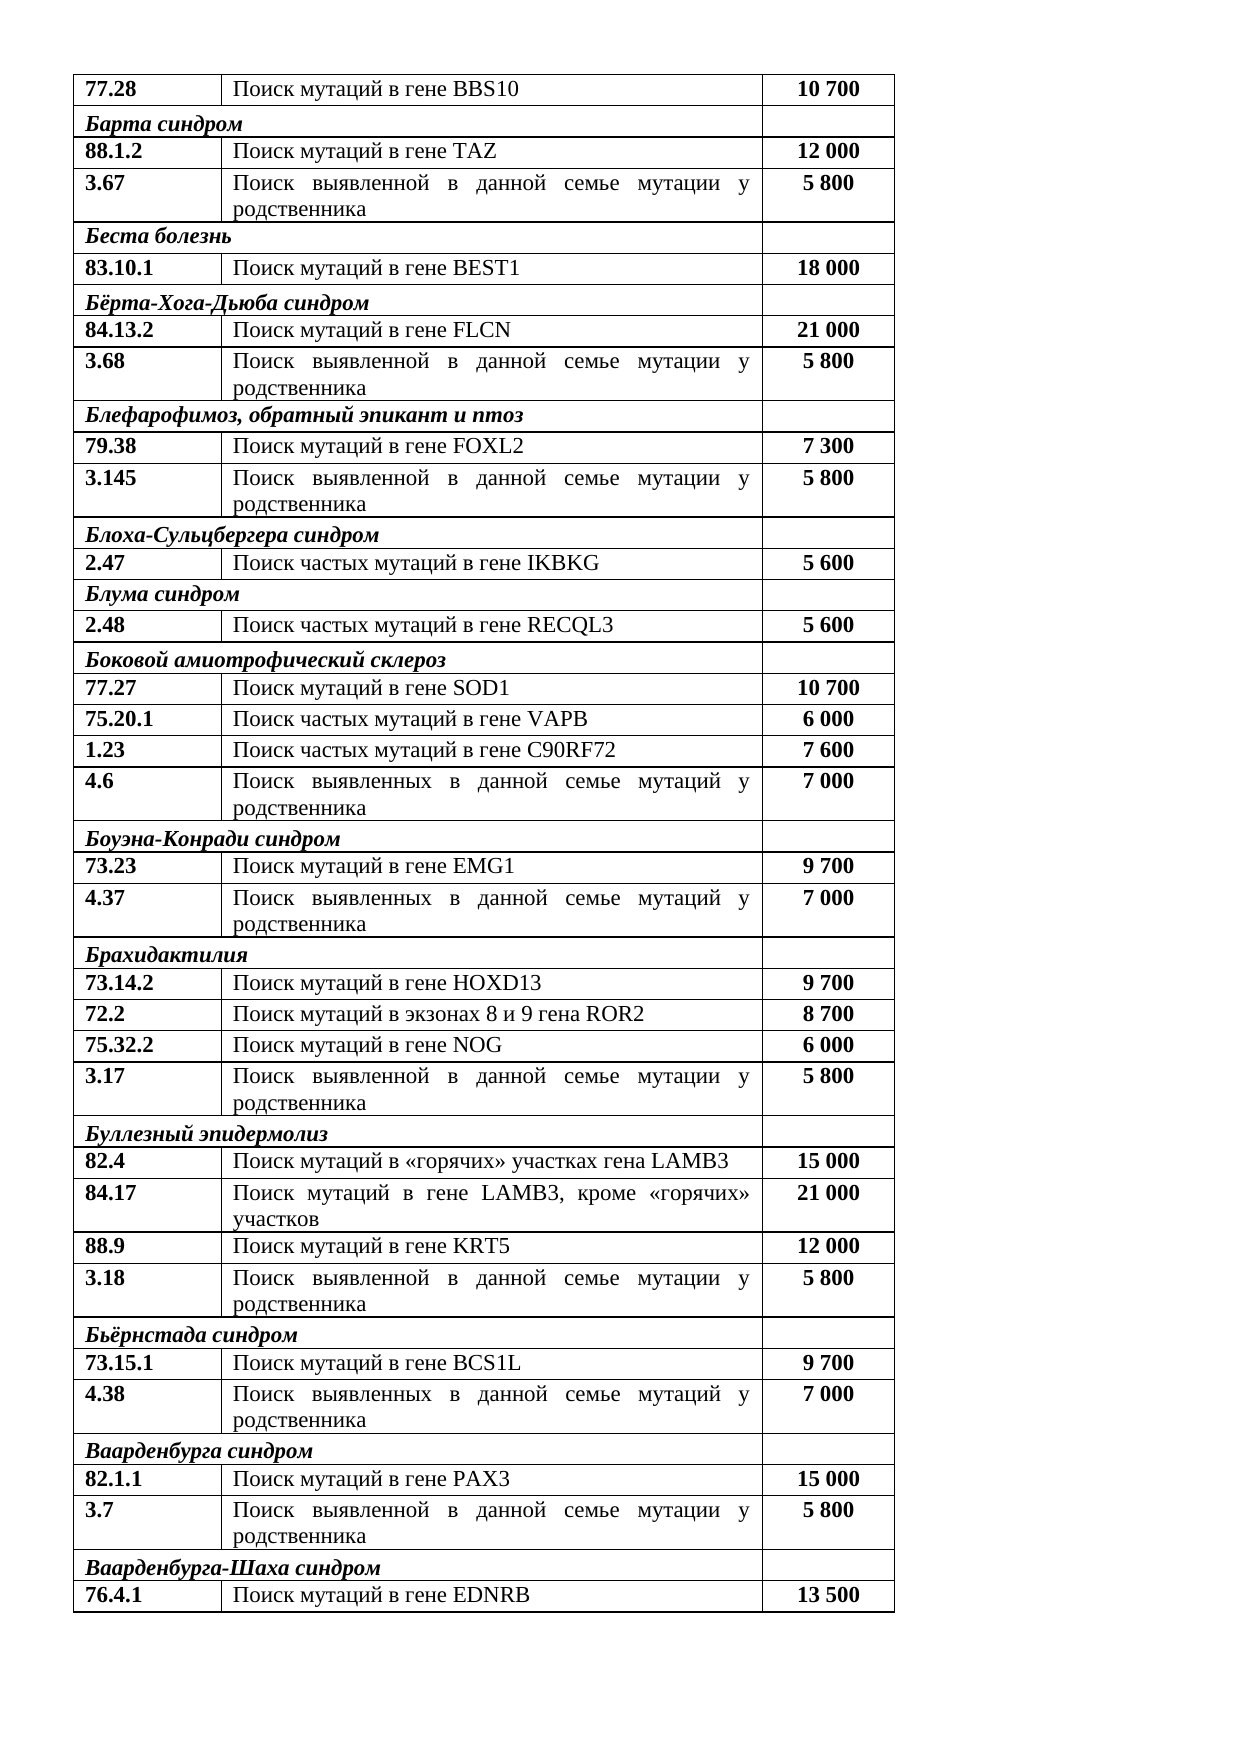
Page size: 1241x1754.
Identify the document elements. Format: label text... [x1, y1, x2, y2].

table_cell 72.2 [74, 1000, 221, 1030]
table_cell Поиск мутаций в гене BCS1L [222, 1349, 762, 1379]
table_cell [763, 1116, 894, 1146]
table_cell Поиск мутаций в «горячих» участках гена LAMB3 [222, 1148, 762, 1178]
table_cell [763, 285, 894, 315]
table_cell Поиск выявленных в данной семье мутаций у родственника [222, 884, 762, 936]
table_cell 12 000 [763, 1233, 894, 1263]
table_cell 82.4 [74, 1148, 221, 1178]
table_cell 7 000 [763, 1380, 894, 1433]
table_cell 77.27 [74, 674, 221, 704]
table_cell 5 600 [763, 549, 894, 579]
table_cell Бёрта-Хога-Дьюба синдром [74, 285, 762, 315]
table_cell Поиск мутаций в гене KRT5 [222, 1233, 762, 1263]
table_cell 3.145 [74, 464, 221, 516]
table_cell Поиск мутаций в экзонах 8 и 9 гена ROR2 [222, 1000, 762, 1030]
table_cell Поиск выявленной в данной семье мутации у родственника [222, 348, 762, 400]
table_cell 4.6 [74, 768, 221, 820]
table_cell 6 000 [763, 1031, 894, 1061]
table_cell 5 800 [763, 464, 894, 516]
table_cell [763, 643, 894, 673]
table_cell 88.1.2 [74, 138, 221, 168]
table_cell Боуэна-Конради синдром [74, 821, 762, 851]
table_cell 75.20.1 [74, 705, 221, 735]
table_cell Поиск выявленных в данной семье мутаций у родственника [222, 1380, 762, 1433]
table_cell Бьёрнстада синдром [74, 1318, 762, 1348]
table_cell Поиск мутаций в гене BEST1 [222, 254, 762, 284]
table_cell 8 700 [763, 1000, 894, 1030]
table_cell 6 000 [763, 705, 894, 735]
table_cell [763, 1434, 894, 1464]
table_cell 21 000 [763, 1179, 894, 1231]
table_cell Поиск мутаций в гене BBS10 [222, 75, 762, 105]
table_cell Поиск мутаций в гене PAX3 [222, 1465, 762, 1495]
table_cell Поиск выявленной в данной семье мутации у родственника [222, 1063, 762, 1115]
table_cell 7 000 [763, 768, 894, 820]
table_cell [763, 821, 894, 851]
table_cell 21 000 [763, 316, 894, 346]
table_cell Поиск мутаций в гене FLCN [222, 316, 762, 346]
table_cell Поиск мутаций в гене HOXD13 [222, 969, 762, 999]
table_cell Поиск выявленной в данной семье мутации у родственника [222, 1264, 762, 1316]
table_cell 4.37 [74, 884, 221, 936]
table_cell Буллезный эпидермолиз [74, 1116, 762, 1146]
table_cell 15 000 [763, 1465, 894, 1495]
table_cell 13 500 [763, 1581, 894, 1611]
table_cell Поиск мутаций в гене EMG1 [222, 853, 762, 883]
table_cell Поиск выявленных в данной семье мутаций у родственника [222, 768, 762, 820]
table_cell 5 800 [763, 348, 894, 400]
table_cell Поиск мутаций в гене FOXL2 [222, 433, 762, 463]
table_cell Поиск мутаций в гене NOG [222, 1031, 762, 1061]
table_cell 3.17 [74, 1063, 221, 1115]
table_cell [763, 106, 894, 136]
table_cell 9 700 [763, 969, 894, 999]
table_cell Блоха-Сульцбергера синдром [74, 518, 762, 548]
table_cell 83.10.1 [74, 254, 221, 284]
table_cell 5 800 [763, 1063, 894, 1115]
table_cell 79.38 [74, 433, 221, 463]
table_cell Ваарденбурга синдром [74, 1434, 762, 1464]
table_cell Поиск частых мутаций в гене IKBKG [222, 549, 762, 579]
table_cell Поиск мутаций в гене LAMB3, кроме «горячих» участков [222, 1179, 762, 1231]
table_cell Поиск мутаций в гене SOD1 [222, 674, 762, 704]
table_cell 77.28 [74, 75, 221, 105]
table_cell 3.18 [74, 1264, 221, 1316]
table_cell [763, 938, 894, 968]
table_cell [222, 169, 762, 221]
table_cell Блума синдром [74, 580, 762, 610]
table_cell [763, 1550, 894, 1580]
table_cell [763, 223, 894, 253]
table_cell 73.15.1 [74, 1349, 221, 1379]
table_cell 3.7 [74, 1496, 221, 1549]
table_cell 5 800 [763, 169, 894, 221]
table_cell 2.48 [74, 611, 221, 641]
table_cell 5 800 [763, 1496, 894, 1549]
table_cell Поиск частых мутаций в гене C90RF72 [222, 736, 762, 766]
table_cell 12 000 [763, 138, 894, 168]
table_cell 1.23 [74, 736, 221, 766]
table_cell 7 000 [763, 884, 894, 936]
table_cell Поиск мутаций в гене EDNRB [222, 1581, 762, 1611]
table_cell 2.47 [74, 549, 221, 579]
table_cell [763, 1318, 894, 1348]
table_cell 7 600 [763, 736, 894, 766]
table_cell Боковой амиотрофический склероз [74, 643, 762, 673]
table_cell 10 700 [763, 75, 894, 105]
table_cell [222, 1496, 762, 1549]
table_cell 9 700 [763, 1349, 894, 1379]
table_cell 4.38 [74, 1380, 221, 1433]
table_cell 5 800 [763, 1264, 894, 1316]
table_cell 5 600 [763, 611, 894, 641]
table_cell Брахидактилия [74, 938, 762, 968]
table_cell 82.1.1 [74, 1465, 221, 1495]
table_cell [763, 401, 894, 431]
table_cell 3.67 [74, 169, 221, 221]
table_cell Беста болезнь [74, 223, 762, 253]
table_cell Ваарденбурга-Шаха синдром [74, 1550, 762, 1580]
table_cell 73.23 [74, 853, 221, 883]
table_cell 75.32.2 [74, 1031, 221, 1061]
table_cell 10 700 [763, 674, 894, 704]
table_cell Поиск частых мутаций в гене RECQL3 [222, 611, 762, 641]
table_cell [763, 580, 894, 610]
table_cell Поиск выявленной в данной семье мутации у родственника [222, 464, 762, 516]
table_cell Барта синдром [74, 106, 762, 136]
table_cell 15 000 [763, 1148, 894, 1178]
table_cell 7 300 [763, 433, 894, 463]
table_cell 73.14.2 [74, 969, 221, 999]
table_cell Блефарофимоз, обратный эпикант и птоз [74, 401, 762, 431]
table_cell 9 700 [763, 853, 894, 883]
table_cell Поиск частых мутаций в гене VAPB [222, 705, 762, 735]
table_cell 3.68 [74, 348, 221, 400]
table_cell 18 000 [763, 254, 894, 284]
table_cell 76.4.1 [74, 1581, 221, 1611]
table_cell 84.17 [74, 1179, 221, 1231]
table_cell [763, 518, 894, 548]
table_cell Поиск мутаций в гене TAZ [222, 138, 762, 168]
table_cell 84.13.2 [74, 316, 221, 346]
table_cell 88.9 [74, 1233, 221, 1263]
